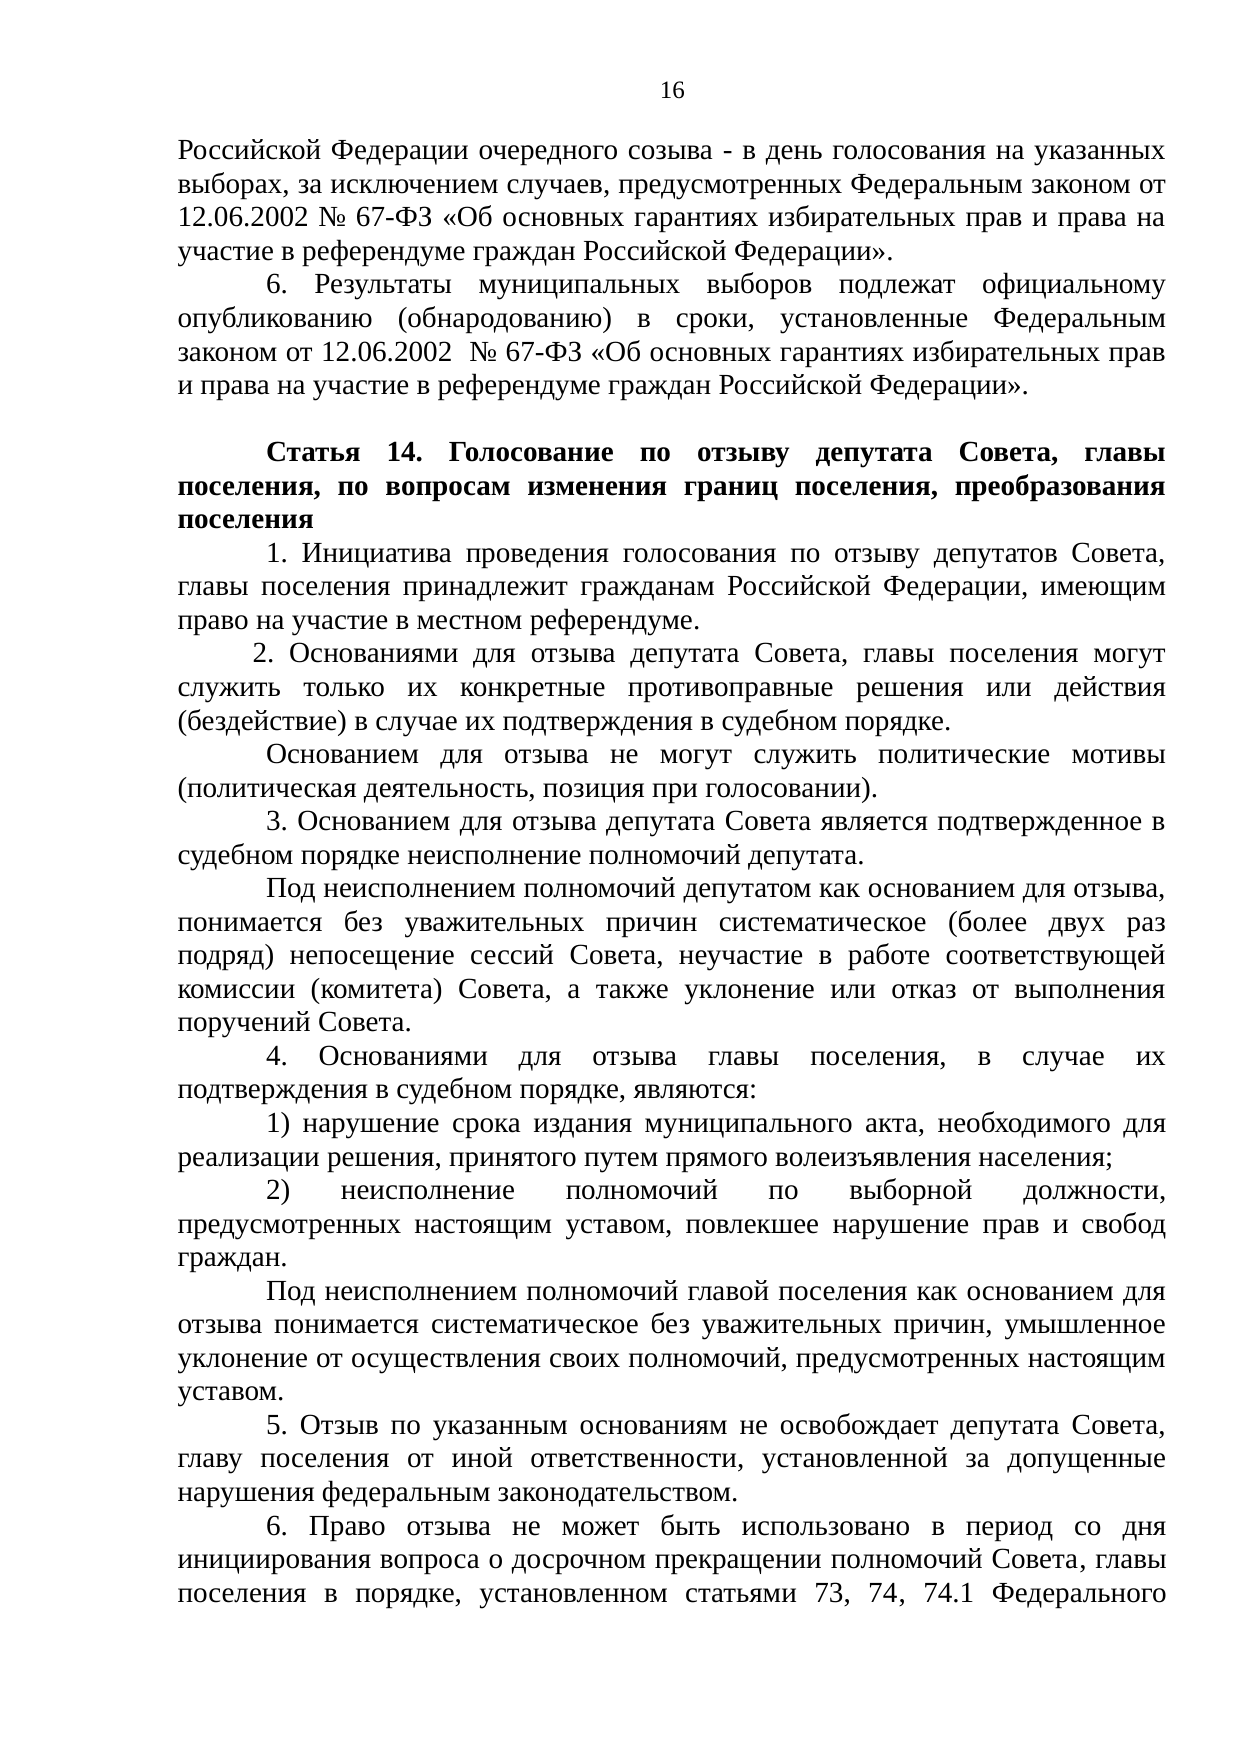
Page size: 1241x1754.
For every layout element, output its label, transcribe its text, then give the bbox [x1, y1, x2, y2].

text 1. Инициатива проведения голосования по отзыву депутатов Совета, главы поселения принадлежит гражданам Российской Федерации, имеющим право на участие в местном референдуме. [177, 535, 1167, 636]
text Статья 14. Голосование по отзыву депутата Совета, главы поселения, по вопросам изменения границ поселения, преобразования поселения [177, 434, 1167, 535]
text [177, 1508, 1167, 1608]
text 1) нарушение срока издания муниципального акта, необходимого для реализации решения, принятого путем прямого волеизъявления населения; [177, 1105, 1167, 1172]
text 2. Основаниями для отзыва депутата Совета, главы поселения могут служить только их конкретные противоправные решения или действия (бездействие) в случае их подтверждения в судебном порядке. [177, 636, 1167, 736]
text Под неисполнением полномочий главой поселения как основанием для отзыва понимается систематическое без уважительных причин, умышленное уклонение от осуществления своих полномочий, предусмотренных настоящим уставом. [177, 1273, 1167, 1407]
subtitle 4. Основаниями для отзыва главы поселения, в случае их подтверждения в судебном порядке, являются: [177, 1038, 1167, 1105]
text Под неисполнением полномочий депутатом как основанием для отзыва, понимается без уважительных причин систематическое (более двух раз подряд) непосещение сессий Совета, неучастие в работе соответствующей комиссии (комитета) Совета, а также уклонение или отказ от выполнения поручений Совета. [177, 870, 1167, 1038]
text Основанием для отзыва не могут служить политические мотивы (политическая деятельность, позиция при голосовании). [177, 736, 1167, 803]
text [177, 132, 1167, 267]
subtitle 2) неисполнение полномочий по выборной должности, предусмотренных настоящим уставом, повлекшее нарушение прав и свобод граждан. [177, 1172, 1167, 1273]
subtitle 5. Отзыв по указанным основаниям не освобождает депутата Совета, главу поселения от иной ответственности, установленной за допущенные нарушения федеральным законодательством. [177, 1407, 1167, 1508]
text 3. Основанием для отзыва депутата Совета является подтвержденное в судебном порядке неисполнение полномочий депутата. [177, 803, 1167, 870]
text 6. Результаты муниципальных выборов подлежат официальному опубликованию (обнародованию) в сроки, установленные Федеральным законом от 12.06.2002 № 67-ФЗ «Об основных гарантиях избирательных прав и права на участие в референдуме граждан Российской Федерации». [177, 267, 1167, 401]
